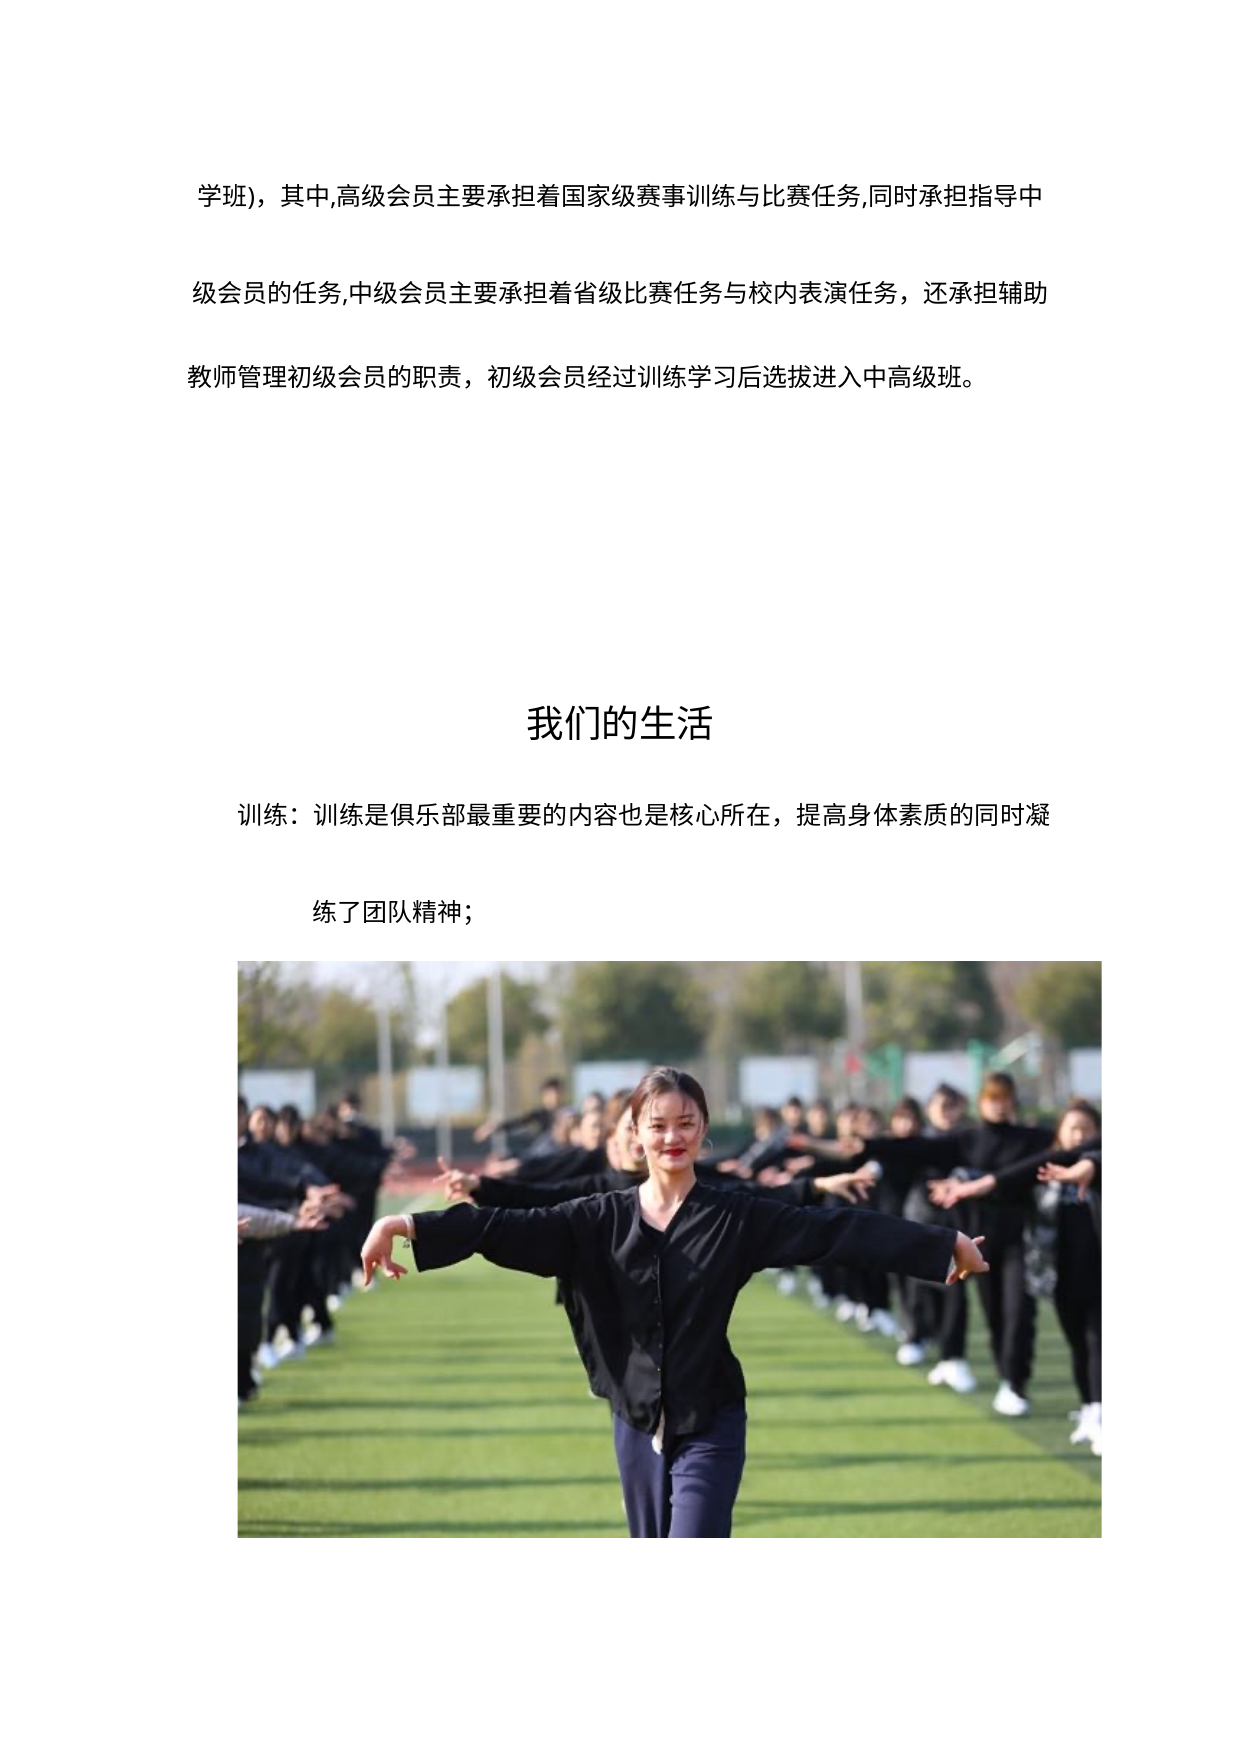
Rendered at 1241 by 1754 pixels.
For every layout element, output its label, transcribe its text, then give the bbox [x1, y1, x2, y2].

text 我们的生活 [187, 689, 1053, 754]
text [187, 162, 1053, 324]
picture [237, 961, 1102, 1538]
text 训练：训练是俱乐部最重要的内容也是核心所在，提高身体素质的同时凝练了团队精神； [237, 781, 1053, 943]
text 教师管理初级会员的职责，初级会员经过训练学习后选拔进入中高级班。 [187, 343, 1053, 408]
